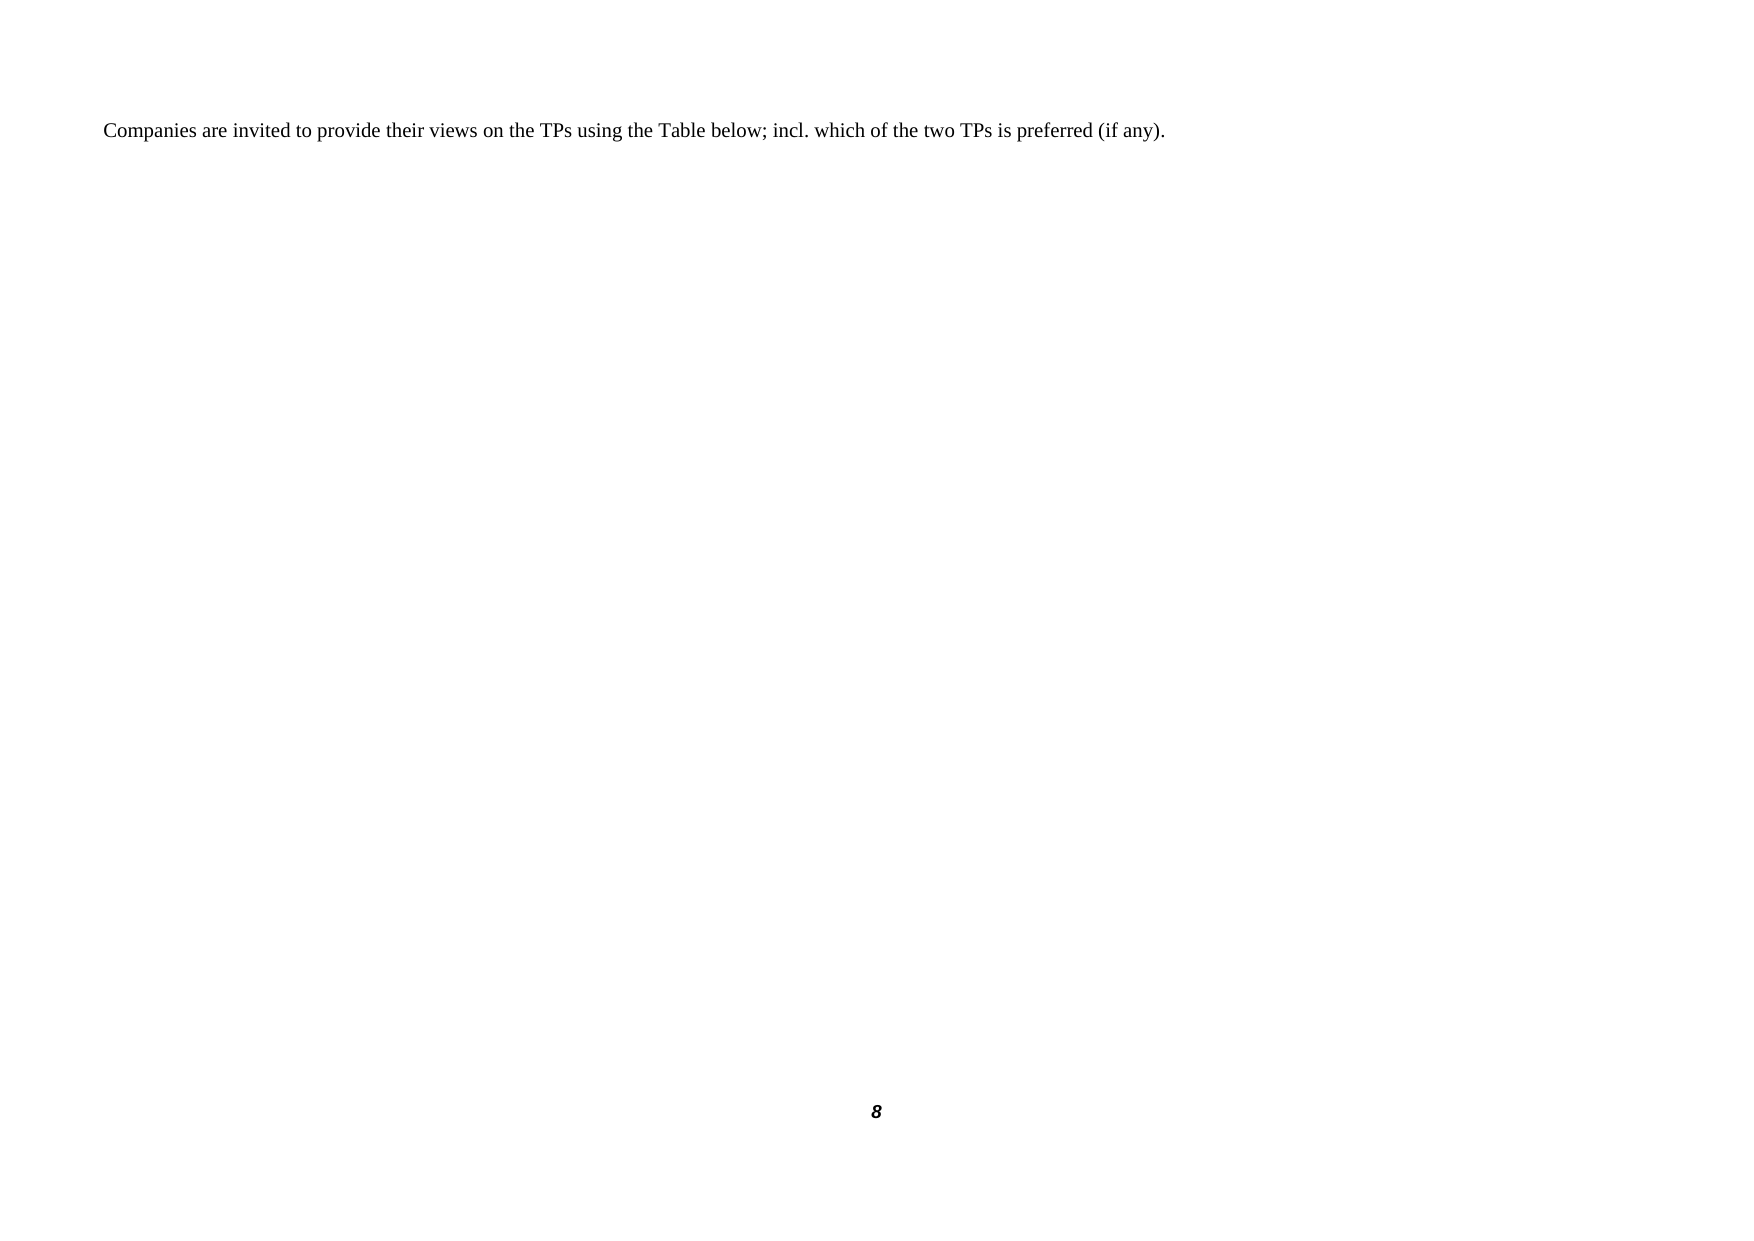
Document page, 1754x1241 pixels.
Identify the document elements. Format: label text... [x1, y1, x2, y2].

text Companies are invited to provide their views on the TPs using the Table below; incl. which of the two TPs is preferred (if any). [103, 118, 1651, 142]
